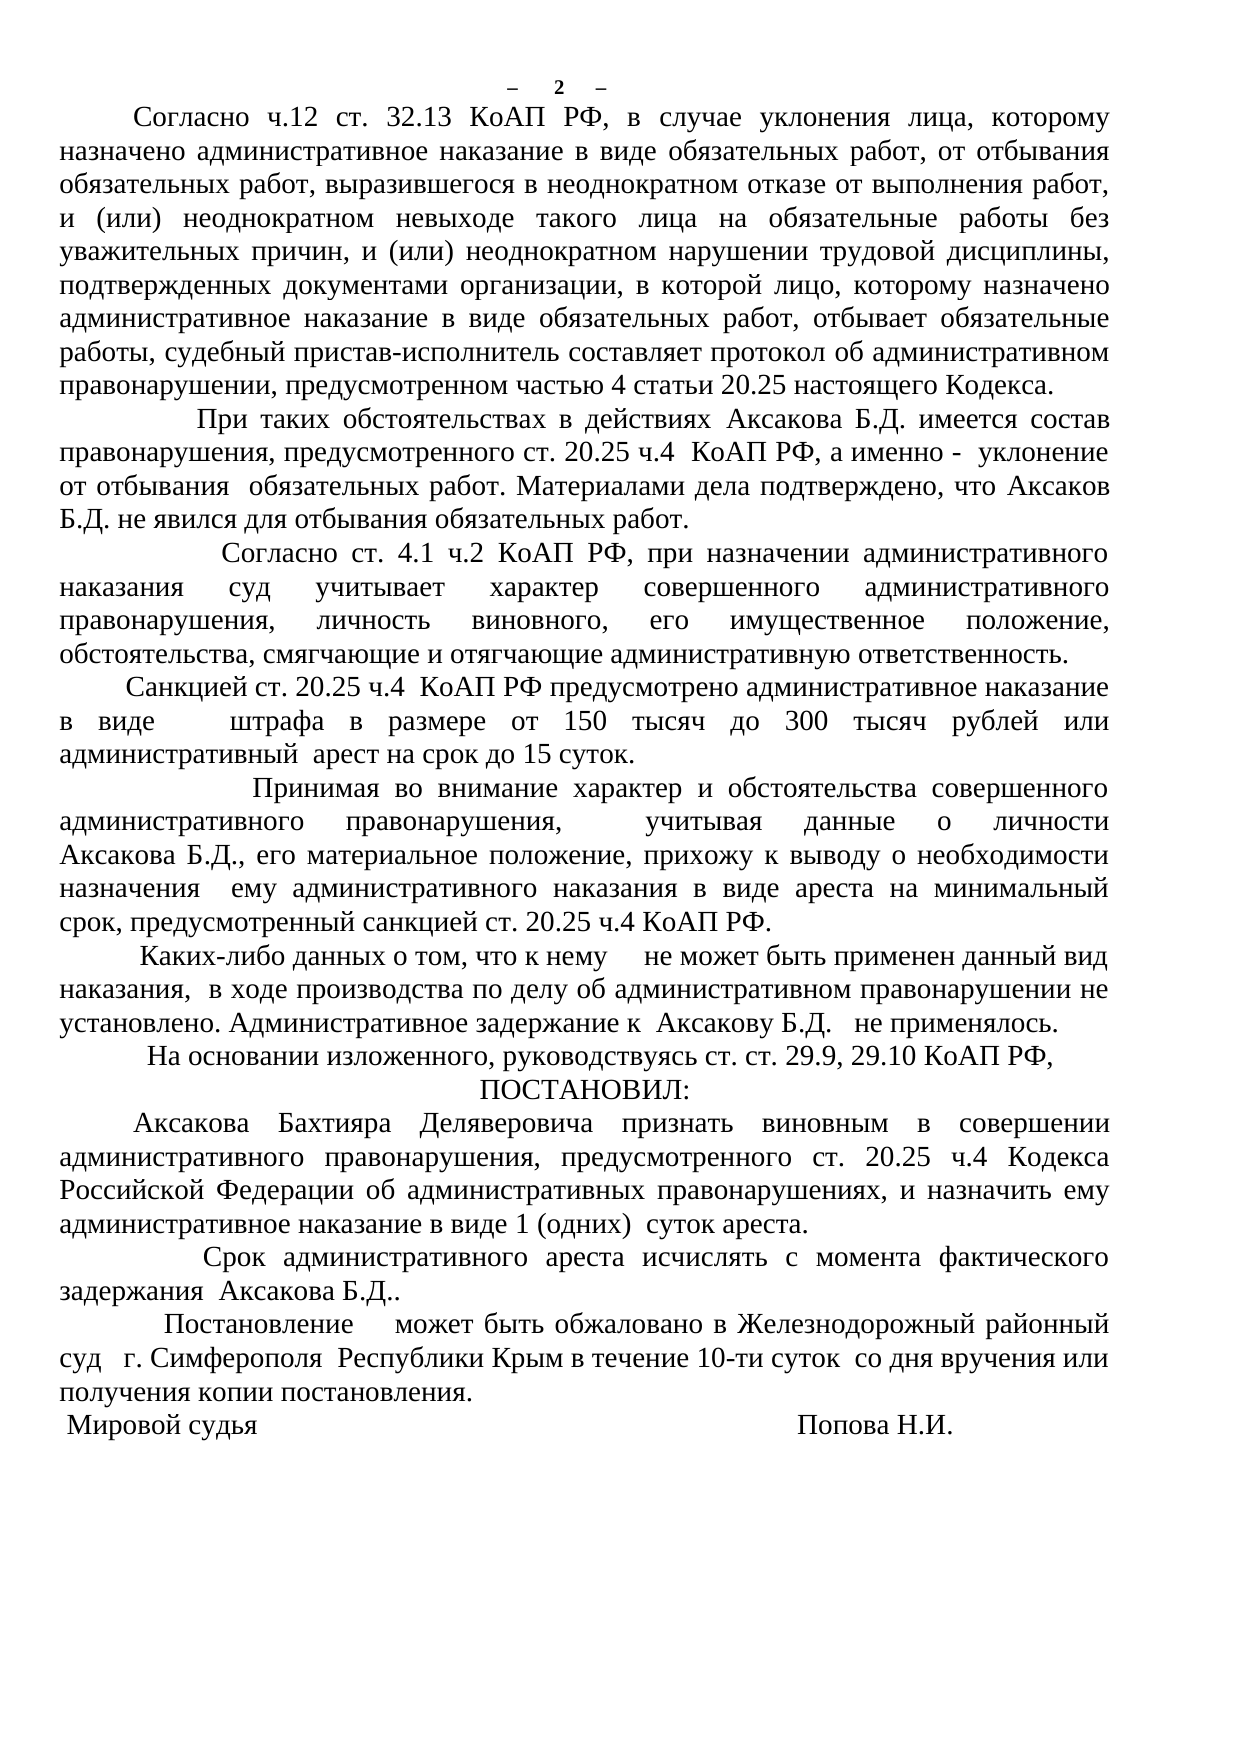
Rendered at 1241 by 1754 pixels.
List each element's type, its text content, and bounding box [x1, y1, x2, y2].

text Каких-либо данных о том, что к нему не может быть применен данный вид наказания, в ходе производства по делу об административном правонарушении не установлено. Административное задержание к Аксакову Б.Д. не применялось. [59, 938, 1110, 1038]
text Мировой судья Попова Н.И. [59, 1407, 1110, 1441]
text Согласно ст. 4.1 ч.2 КоАП РФ, при назначении административного наказания суд учитывает характер совершенного административного правонарушения, личность виновного, его имущественное положение, обстоятельства, смягчающие и отягчающие административную ответственность. [59, 535, 1110, 669]
text Принимая во внимание характер и обстоятельства совершенного административного правонарушения, учитывая данные о личности Аксакова Б.Д., его материальное положение, прихожу к выводу о необходимости назначения ему административного наказания в виде ареста на минимальный срок, предусмотренный санкцией ст. 20.25 ч.4 КоАП РФ. [59, 770, 1110, 938]
text Аксакова Бахтияра Деляверовича признать виновным в совершении административного правонарушения, предусмотренного ст. 20.25 ч.4 Кодекса Российской Федерации об административных правонарушениях, и назначить ему административное наказание в виде 1 (одних) суток ареста. [59, 1105, 1110, 1239]
text ПОСТАНОВИЛ: [59, 1072, 1110, 1105]
text При таких обстоятельствах в действиях Аксакова Б.Д. имеется состав правонарушения, предусмотренного ст. 20.25 ч.4 КоАП РФ, а именно - уклонение от отбывания обязательных работ. Материалами дела подтверждено, что Аксаков Б.Д. не явился для отбывания обязательных работ. [59, 401, 1110, 535]
text Срок административного ареста исчислять с момента фактического задержания Аксакова Б.Д.. [59, 1239, 1110, 1307]
text Постановление может быть обжаловано в Железнодорожный районный суд г. Симферополя Республики Крым в течение 10-ти суток со дня вручения или получения копии постановления. [59, 1307, 1110, 1407]
text Санкцией ст. 20.25 ч.4 КоАП РФ предусмотрено административное наказание в виде штрафа в размере от 150 тысяч до 300 тысяч рублей или административный арест на срок до 15 суток. [59, 669, 1110, 770]
text На основании изложенного, руководствуясь ст. ст. 29.9, 29.10 КоАП РФ, [59, 1038, 1110, 1072]
